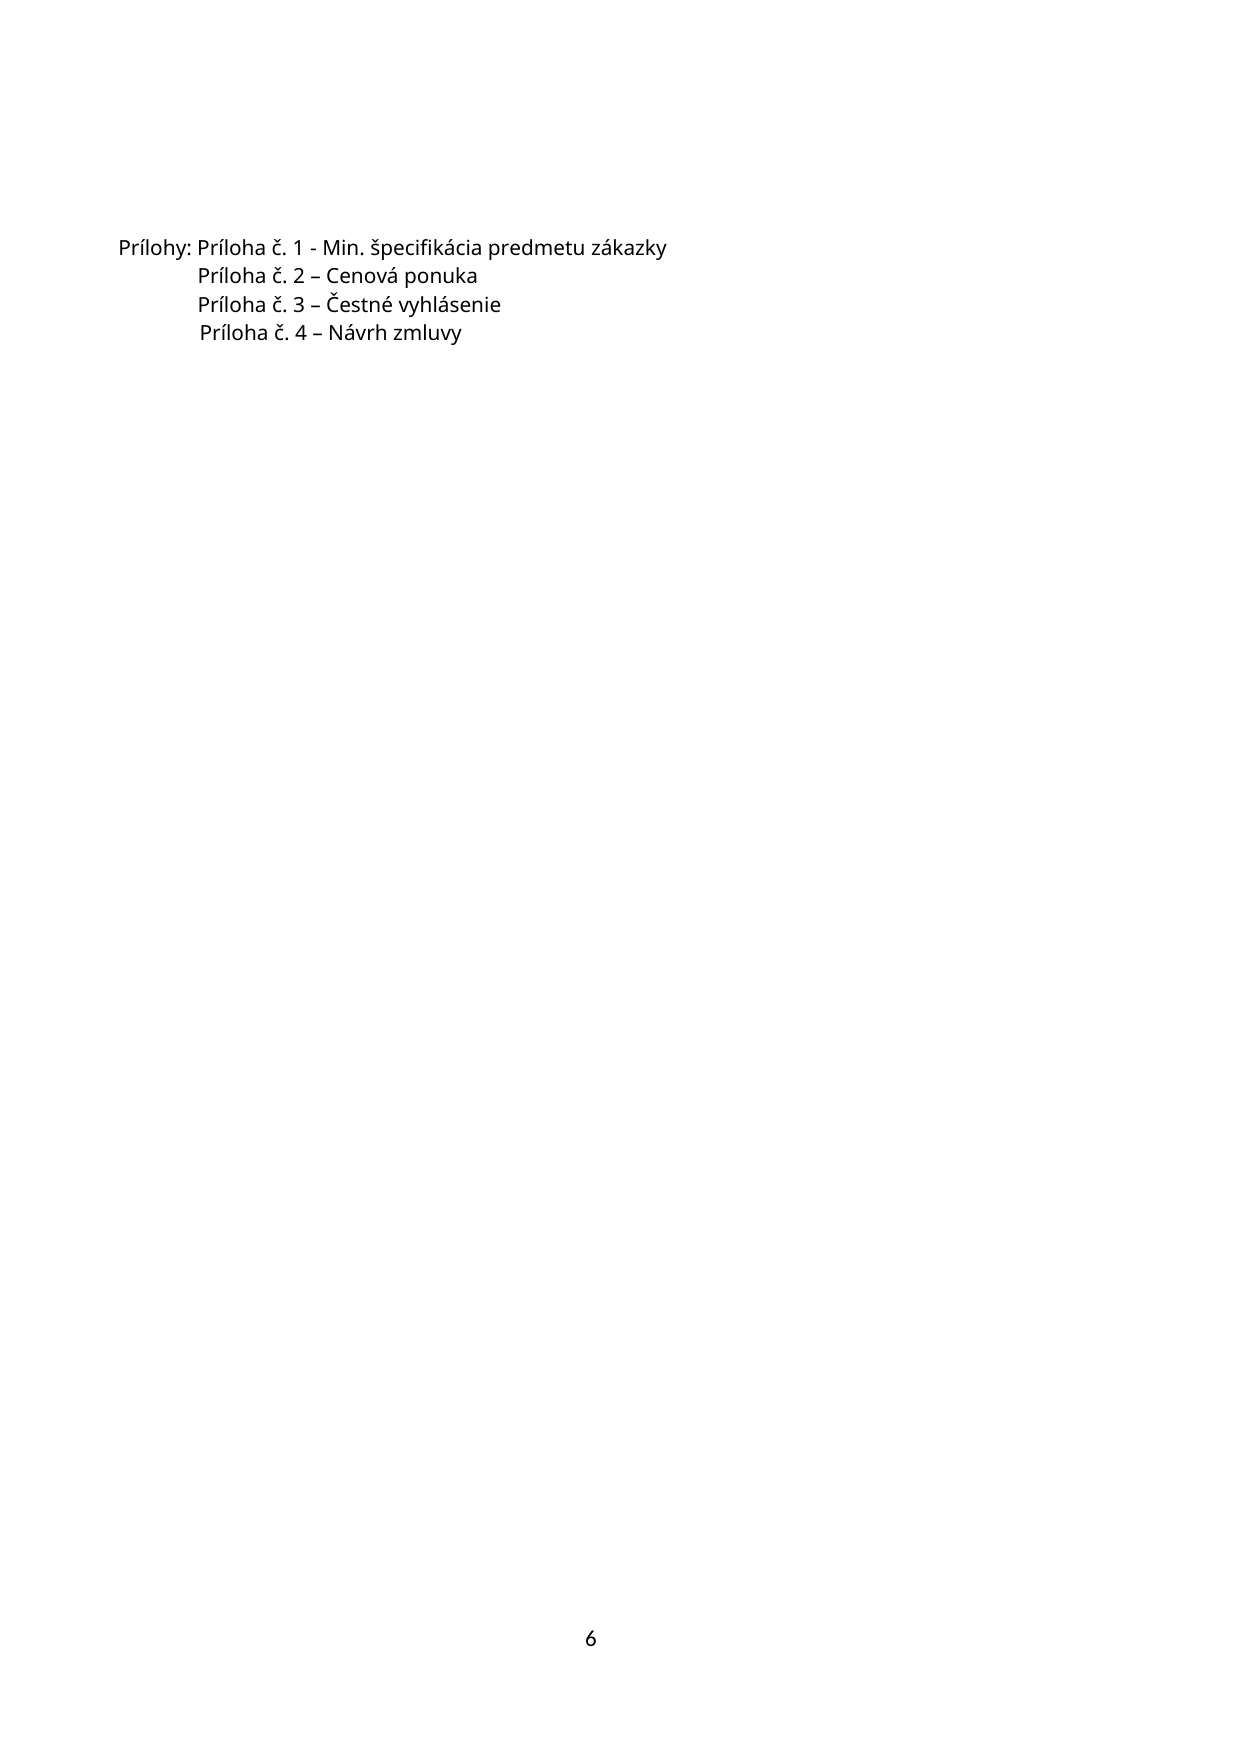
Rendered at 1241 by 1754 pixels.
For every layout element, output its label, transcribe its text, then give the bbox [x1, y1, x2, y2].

text Príloha č. 4 – Návrh zmluvy [118, 318, 1063, 347]
text Príloha č. 3 – Čestné vyhlásenie [118, 290, 1063, 318]
text Príloha č. 2 – Cenová ponuka [118, 261, 1063, 290]
text Prílohy: Príloha č. 1 - Min. špecifikácia predmetu zákazky [118, 233, 1063, 261]
